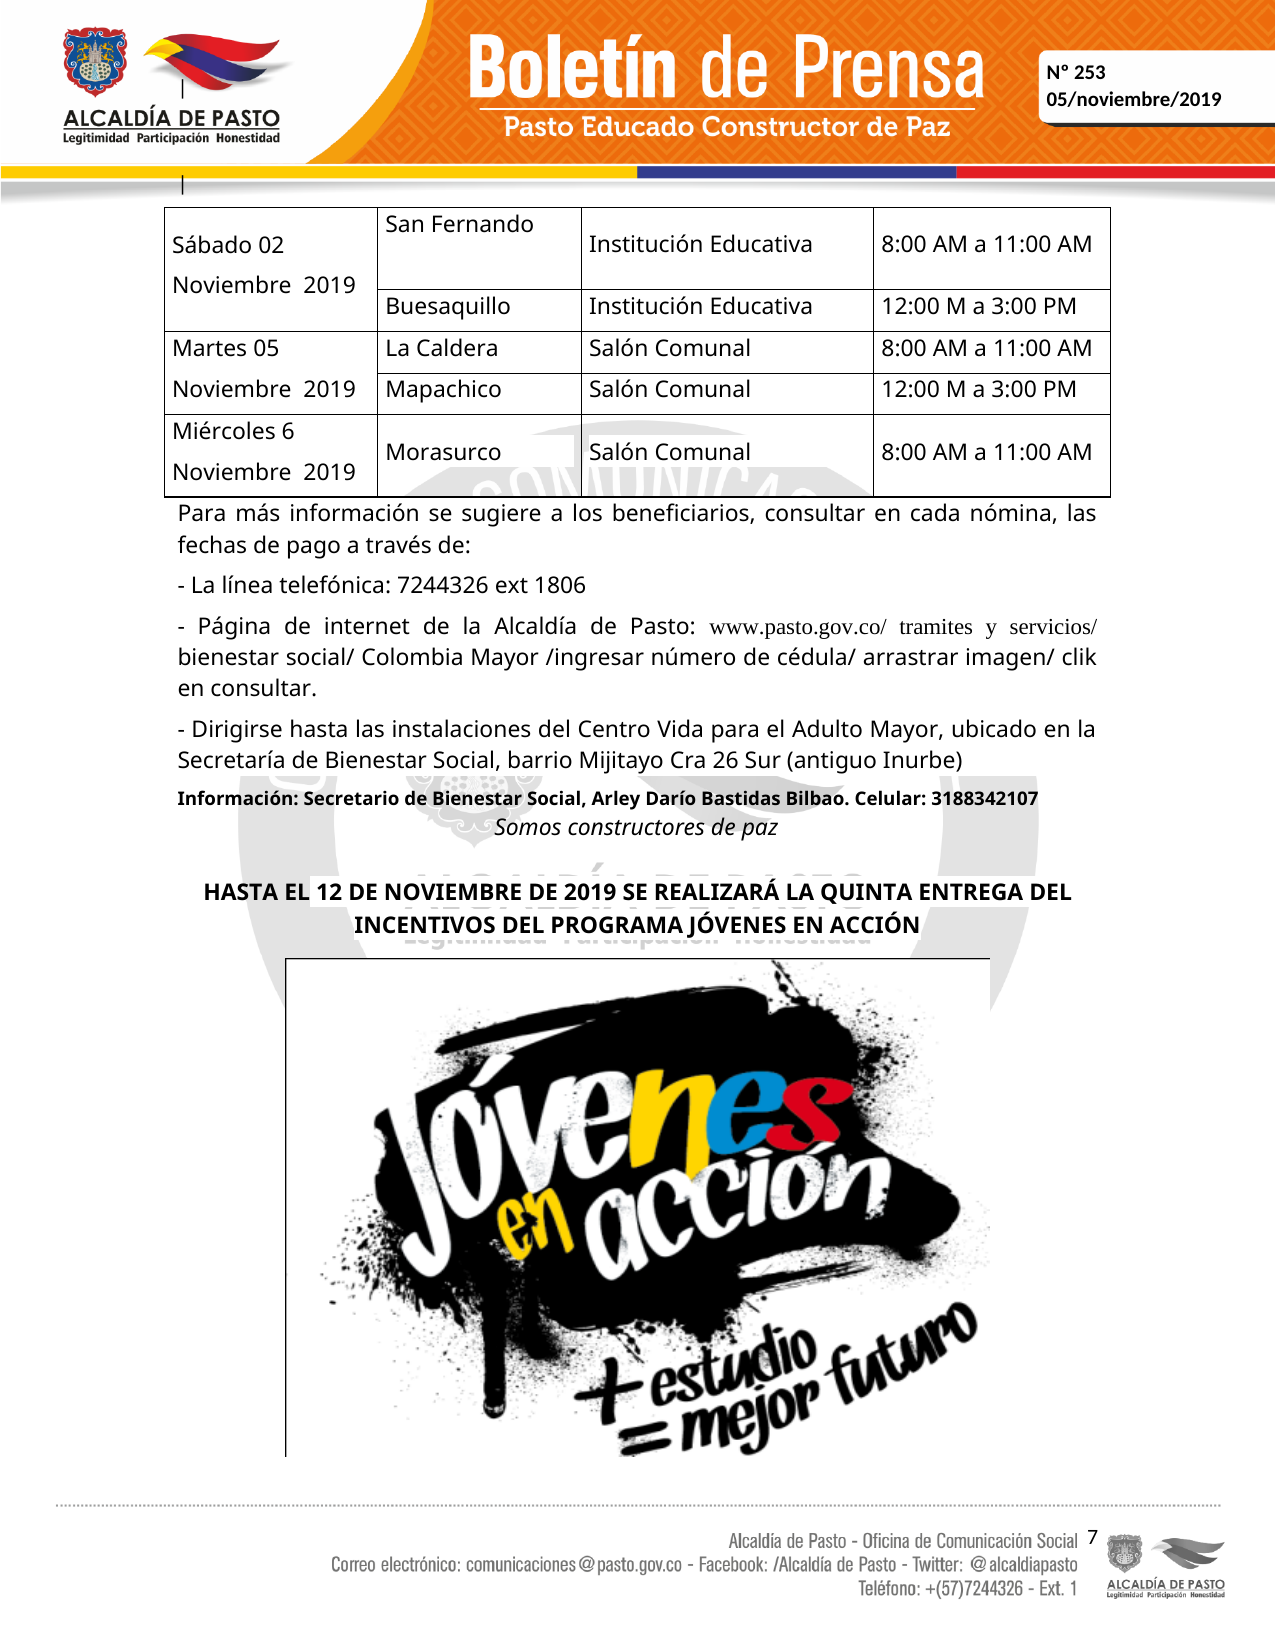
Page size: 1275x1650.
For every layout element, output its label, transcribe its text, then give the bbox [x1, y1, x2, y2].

table_cell Salón Comunal [582, 374, 873, 414]
table_cell Sábado 02 Noviembre 2019 [165, 208, 377, 331]
table_cell Salón Comunal [582, 332, 873, 372]
table_cell Institución Educativa [582, 208, 873, 289]
text Información: Secretario de Bienestar Social, Arley Darío Bastidas Bilbao. Celular: 3188342107 [177, 785, 1098, 810]
text - La línea telefónica: 7244326 ext 1806 [177, 569, 1098, 601]
table_cell 12:00 M a 3:00 PM [874, 374, 1110, 414]
text Somos constructores de paz [177, 810, 1098, 842]
table_cell Miércoles 6 Noviembre 2019 [165, 415, 377, 496]
table_cell Salón Comunal [582, 415, 873, 496]
table_cell Mapachico [378, 374, 581, 414]
picture [0, 0, 1275, 1645]
text - Página de internet de la Alcaldía de Pasto: www.pasto.gov.co/ tramites y servicios/ bienestar social/ Colombia Mayor /ingresar número de cédula/ arrastrar imagen/ clik en consultar. [177, 610, 1098, 704]
text - Dirigirse hasta las instalaciones del Centro Vida para el Adulto Mayor, ubicado en la Secretaría de Bienestar Social, barrio Mijitayo Cra 26 Sur (antiguo Inurbe) [177, 713, 1098, 776]
table_cell 8:00 AM a 11:00 AM [874, 332, 1110, 372]
text HASTA EL 12 DE NOVIEMBRE DE 2019 SE REALIZARÁ LA QUINTA ENTREGA DEL INCENTIVOS DEL PROGRAMA JÓVENES EN ACCIÓN [177, 876, 1098, 940]
table_cell Morasurco [378, 415, 581, 496]
table_cell 12:00 M a 3:00 PM [874, 290, 1110, 331]
table_cell Institución Educativa [582, 290, 873, 331]
table_cell Buesaquillo [378, 290, 581, 331]
table_cell Martes 05 Noviembre 2019 [165, 332, 377, 414]
text Para más información se sugiere a los beneficiarios, consultar en cada nómina, las fechas de pago a través de: [177, 498, 1098, 560]
table_cell La Caldera [378, 332, 581, 372]
table_cell 8:00 AM a 11:00 AM [874, 415, 1110, 496]
table_cell San Fernando [378, 208, 581, 289]
table_cell 8:00 AM a 11:00 AM [874, 208, 1110, 289]
